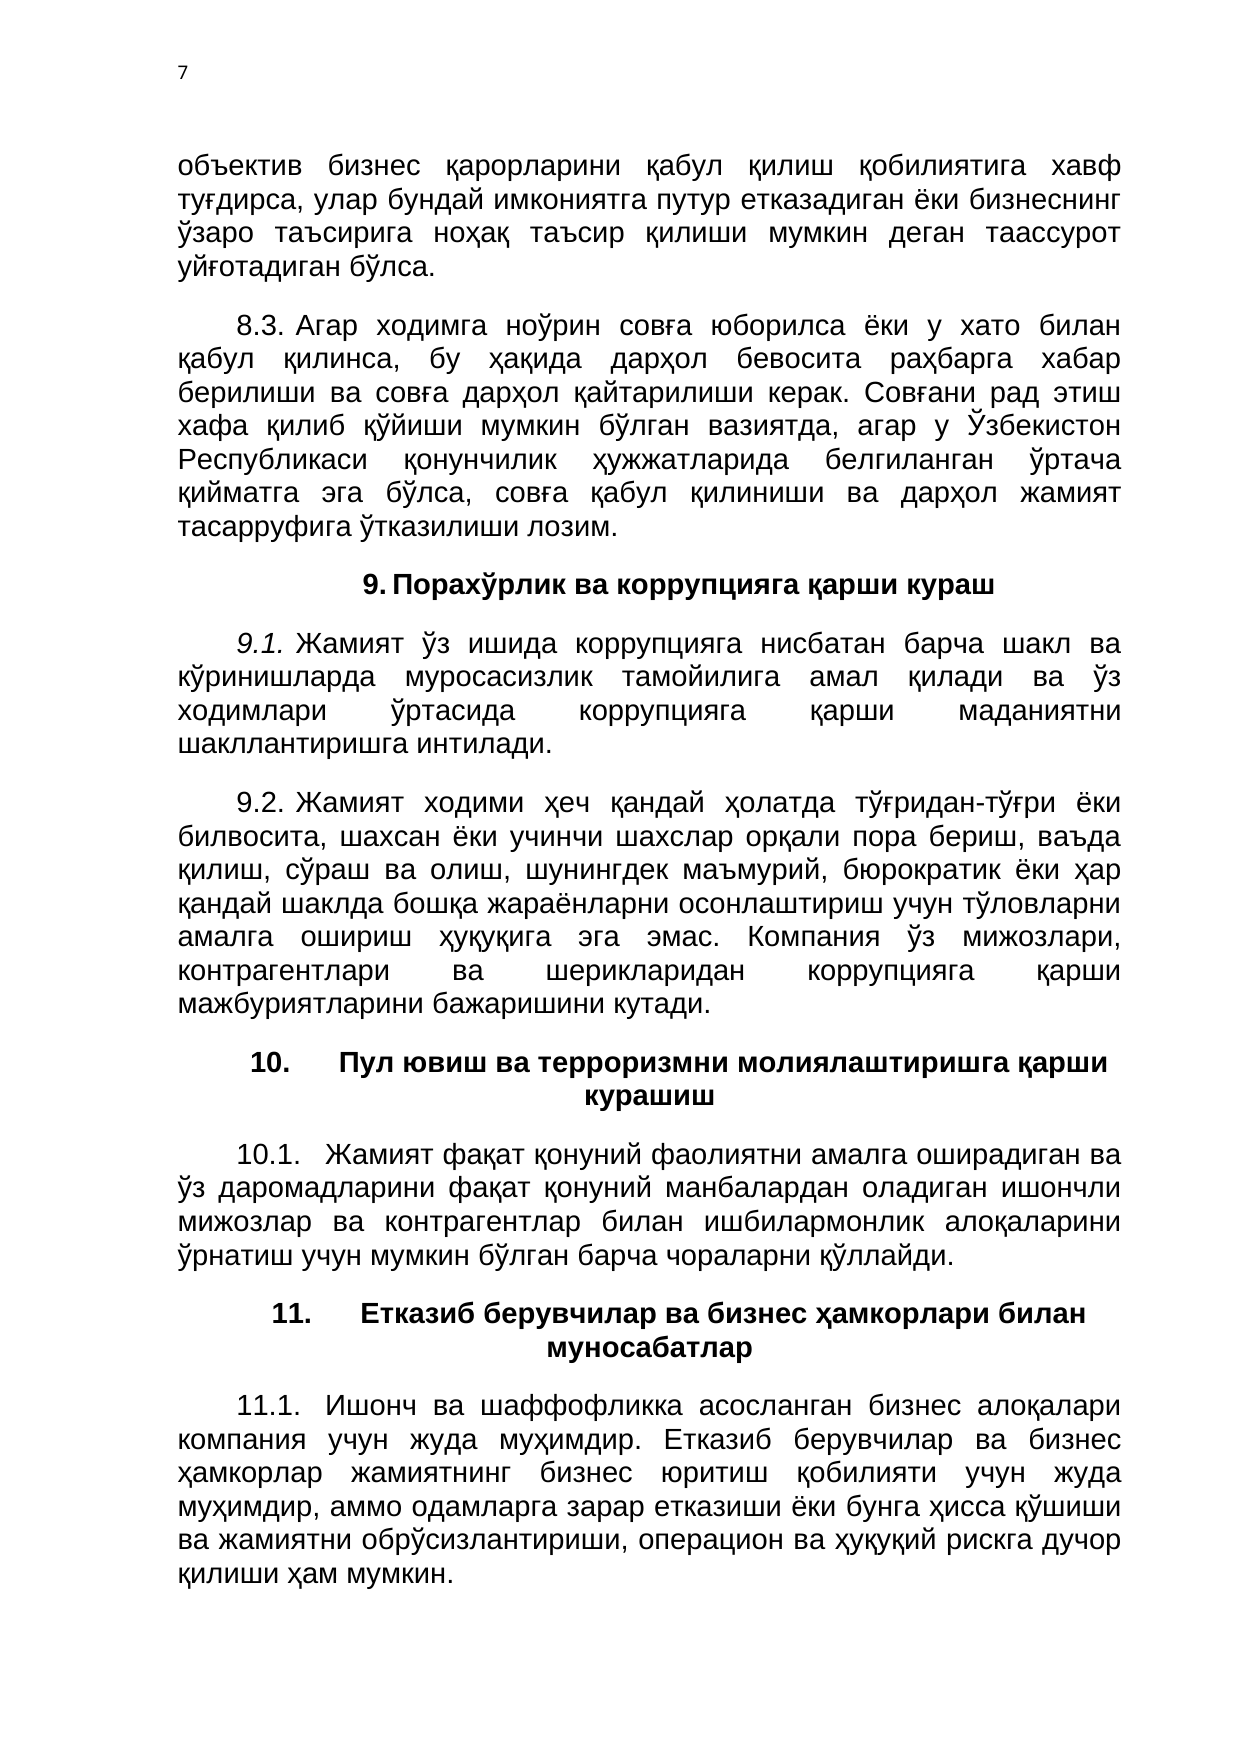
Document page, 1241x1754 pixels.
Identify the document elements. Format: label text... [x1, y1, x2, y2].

text Жамият ходими ҳеч қандай ҳолатда тўғридан-тўғри ёки билвосита, шахсан ёки учинчи шахслар орқали пора бериш, ваъда қилиш, сўраш ва олиш, шунингдек маъмурий, бюрократик ёки ҳар қандай шаклда бошқа жараёнларни осонлаштириш учун тўловларни амалга ошириш ҳуқуқига эга эмас. Компания ўз мижозлари, контрагентлари ва шерикларидан коррупцияга қарши мажбуриятларини бажаришини кутади. [177, 785, 1122, 1020]
text Жамият ўз ишида коррупцияга нисбатан барча шакл ва кўринишларда муросасизлик тамойилига амал қилади ва ўз ходимлари ўртасида коррупцияга қарши маданиятни шакллантиришга интилади. [177, 626, 1122, 760]
text Порахўрлик ва коррупцияга қарши кураш [177, 567, 1122, 601]
text Агар ходимга ноўрин совға юборилса ёки у хато билан қабул қилинса, бу ҳақида дарҳол бевосита раҳбарга хабар берилиши ва совға дарҳол қайтарилиши керак. Совғани рад этиш хафа қилиб қўйиши мумкин бўлган вазиятда, агар у Ўзбекистон Республикаси қонунчилик ҳужжатларида белгиланган ўртача қийматга эга бўлса, совға қабул қилиниши ва дарҳол жамият тасарруфига ўтказилиши лозим. [177, 308, 1122, 542]
text Жамият фақат қонуний фаолиятни амалга оширадиган ва ўз даромадларини фақат қонуний манбалардан оладиган ишончли мижозлар ва контрагентлар билан ишбилармонлик алоқаларини ўрнатиш учун мумкин бўлган барча чораларни қўллайди. [177, 1137, 1122, 1271]
text Пул ювиш ва терроризмни молиялаштиришга қарши курашиш [177, 1045, 1122, 1112]
text Етказиб берувчилар ва бизнес ҳамкорлари билан муносабатлар [177, 1296, 1122, 1363]
text Ишонч ва шаффофликка асосланган бизнес алоқалари компания учун жуда муҳимдир. Етказиб берувчилар ва бизнес ҳамкорлар жамиятнинг бизнес юритиш қобилияти учун жуда муҳимдир, аммо одамларга зарар етказиши ёки бунга ҳисса қўшиши ва жамиятни обрўсизлантириши, операцион ва ҳуқуқий рискга дучор қилиши ҳам мумкин. [177, 1388, 1122, 1589]
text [177, 148, 1122, 283]
